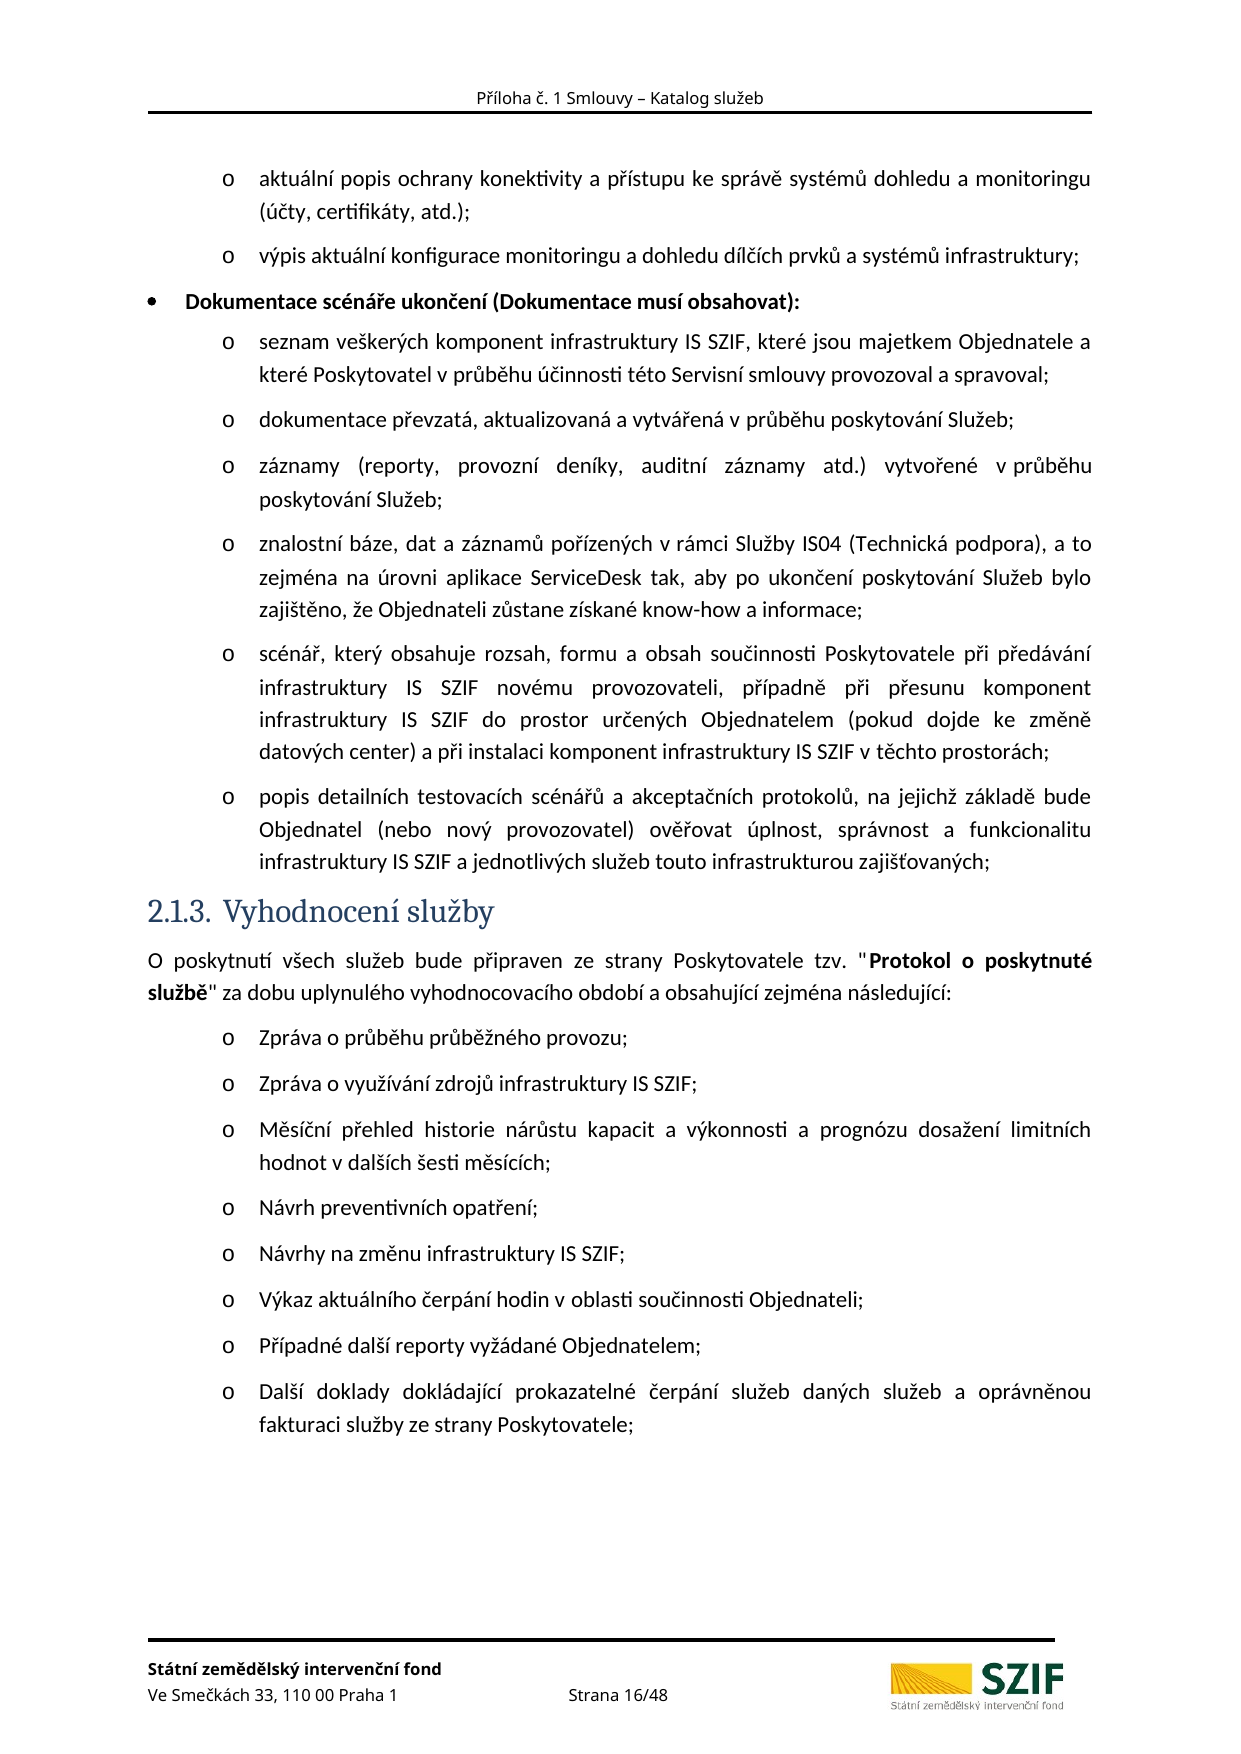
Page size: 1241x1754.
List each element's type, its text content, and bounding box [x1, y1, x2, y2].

list Zpráva o využívání zdrojů infrastruktury IS SZIF; [221, 1069, 1092, 1098]
list seznam veškerých komponent infrastruktury IS SZIF, které jsou majetkem Objednatele a které Poskytovatel v průběhu účinnosti této Servisní smlouvy provozoval a spravoval; [221, 327, 1092, 389]
list Návrh preventivních opatření; [221, 1193, 1092, 1222]
list výpis aktuální konfigurace monitoringu a dohledu dílčích prvků a systémů infrastruktury; [221, 242, 1092, 271]
text O poskytnutí všech služeb bude připraven ze strany Poskytovatele tzv. "Protokol o poskytnuté službě" za dobu uplynulého vyhodnocovacího období a obsahující zejména následující: [148, 946, 1092, 1006]
list Výkaz aktuálního čerpání hodin v oblasti součinnosti Objednateli; [221, 1285, 1092, 1314]
list scénář, který obsahuje rozsah, formu a obsah součinnosti Poskytovatele při předávání infrastruktury IS SZIF novému provozovateli, případně při přesunu komponent infrastruktury IS SZIF do prostor určených Objednatelem (pokud dojde ke změně datových center) a při instalaci komponent infrastruktury IS SZIF v těchto prostorách; [221, 639, 1092, 765]
subtitle Vyhodnocení služby [148, 892, 1092, 931]
list Návrhy na změnu infrastruktury IS SZIF; [221, 1239, 1092, 1268]
list Další doklady dokládající prokazatelné čerpání služeb daných služeb a oprávněnou fakturaci služby ze strany Poskytovatele; [221, 1377, 1092, 1438]
list Případné další reporty vyžádané Objednatelem; [221, 1331, 1092, 1360]
list aktuální popis ochrany konektivity a přístupu ke správě systémů dohledu a monitoringu (účty, certifikáty, atd.); [221, 164, 1092, 225]
picture [887, 1662, 1065, 1710]
list znalostní báze, dat a záznamů pořízených v rámci Služby IS04 (Technická podpora), a to zejména na úrovni aplikace ServiceDesk tak, aby po ukončení poskytování Služeb bylo zajištěno, že Objednateli zůstane získané know-how a informace; [221, 529, 1092, 623]
list dokumentace převzatá, aktualizovaná a vytvářená v průběhu poskytování Služeb; [221, 405, 1092, 434]
list Dokumentace scénáře ukončení (Dokumentace musí obsahovat): [148, 288, 1092, 315]
list popis detailních testovacích scénářů a akceptačních protokolů, na jejichž základě bude Objednatel (nebo nový provozovatel) ověřovat úplnost, správnost a funkcionalitu infrastruktury IS SZIF a jednotlivých služeb touto infrastrukturou zajišťovaných; [221, 782, 1092, 876]
list Zpráva o průběhu průběžného provozu; [221, 1023, 1092, 1052]
list záznamy (reporty, provozní deníky, auditní záznamy atd.) vytvořené v průběhu poskytování Služeb; [221, 451, 1092, 513]
list Měsíční přehled historie nárůstu kapacit a výkonnosti a prognózu dosažení limitních hodnot v dalších šesti měsících; [221, 1115, 1092, 1176]
